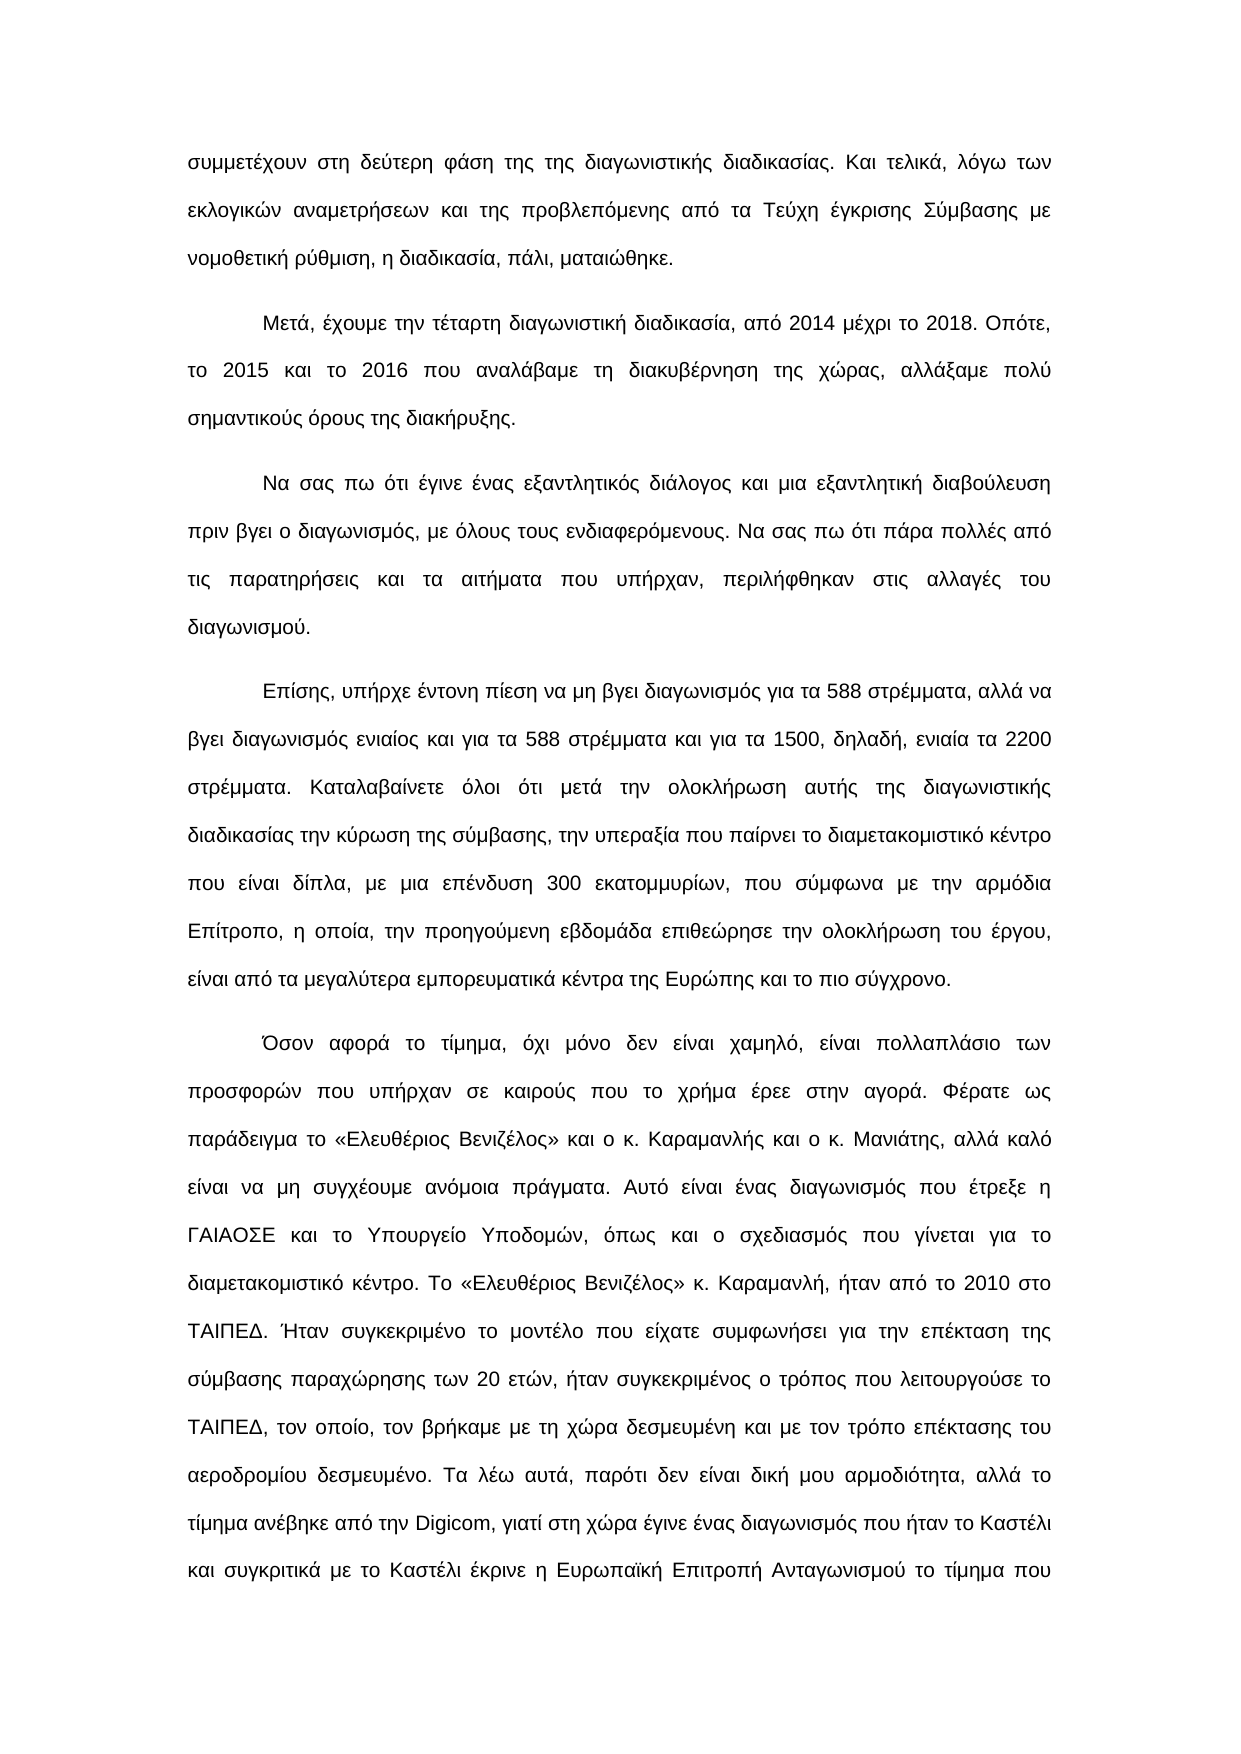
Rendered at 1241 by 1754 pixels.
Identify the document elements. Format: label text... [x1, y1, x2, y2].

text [187, 150, 1053, 270]
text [187, 1031, 1053, 1582]
text Μετά, έχουμε την τέταρτη διαγωνιστική διαδικασία, από 2014 μέχρι το 2018. Οπότε, το 2015 και το 2016 που αναλάβαμε τη διακυβέρνηση της χώρας, αλλάξαμε πολύ σημαντικούς όρους της διακήρυξης. [187, 310, 1053, 430]
text Να σας πω ότι έγινε ένας εξαντλητικός διάλογος και μια εξαντλητική διαβούλευση πριν βγει ο διαγωνισμός, με όλους τους ενδιαφερόμενους. Να σας πω ότι πάρα πολλές από τις παρατηρήσεις και τα αιτήματα που υπήρχαν, περιλήφθηκαν στις αλλαγές του διαγωνισμού. [187, 471, 1053, 638]
text Επίσης, υπήρχε έντονη πίεση να μη βγει διαγωνισμός για τα 588 στρέμματα, αλλά να βγει διαγωνισμός ενιαίος και για τα 588 στρέμματα και για τα 1500, δηλαδή, ενιαία τα 2200 στρέμματα. Καταλαβαίνετε όλοι ότι μετά την ολοκλήρωση αυτής της διαγωνιστικής διαδικασίας την κύρωση της σύμβασης, την υπεραξία που παίρνει το διαμετακομιστικό κέντρο που είναι δίπλα, με μια επένδυση 300 εκατομμυρίων, που σύμφωνα με την αρμόδια Επίτροπο, η οποία, την προηγούμενη εβδομάδα επιθεώρησε την ολοκλήρωση του έργου, είναι από τα μεγαλύτερα εμπορευματικά κέντρα της Ευρώπης και το πιο σύγχρονο. [187, 679, 1053, 991]
